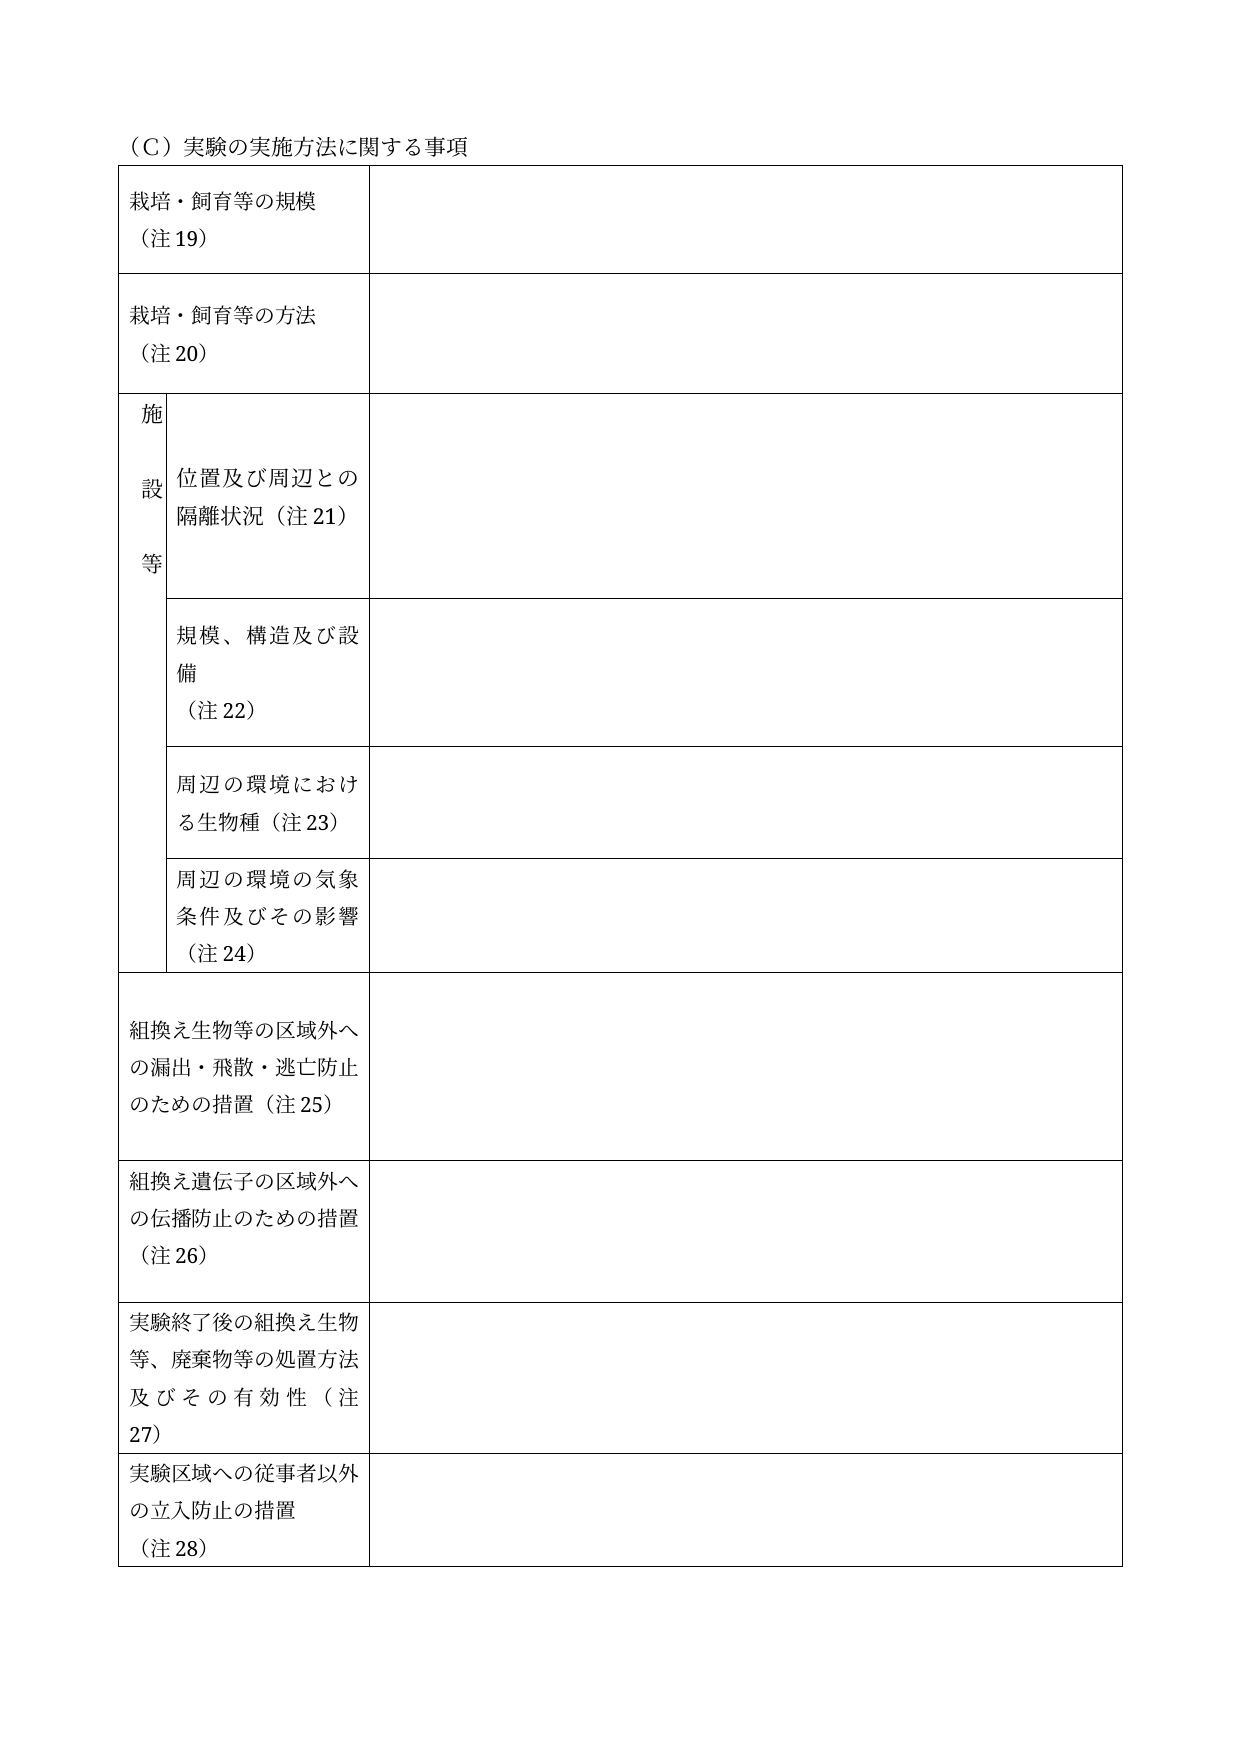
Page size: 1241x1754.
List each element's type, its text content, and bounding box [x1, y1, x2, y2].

table_cell 栽培・飼育等の方法 （注20） [119, 274, 369, 393]
text （Ｃ）実験の実施方法に関する事項 [118, 127, 1122, 164]
table_cell 位置及び周辺との隔離状況（注21） [167, 394, 369, 598]
table_cell [370, 859, 1122, 972]
table_cell 組換え遺伝子の区域外への伝播防止のための措置（注26） [119, 1161, 369, 1302]
table_cell 施 設 等 [119, 394, 166, 972]
table_cell 実験区域への従事者以外の立入防止の措置 （注28） [119, 1454, 369, 1566]
table_cell [370, 1303, 1122, 1453]
table_cell [370, 1454, 1122, 1566]
table_cell 周辺の環境における生物種（注23） [167, 747, 369, 858]
table_header 栽培・飼育等の規模 （注19） [119, 166, 369, 273]
table_cell [370, 1161, 1122, 1302]
table_cell [370, 274, 1122, 393]
table_cell [370, 599, 1122, 746]
table_cell [370, 747, 1122, 858]
table_cell 規模、構造及び設備 （注22） [167, 599, 369, 746]
table_cell 組換え生物等の区域外への漏出・飛散・逃亡防止のための措置（注25） [119, 973, 369, 1160]
table_header [370, 166, 1122, 273]
table_cell 実験終了後の組換え生物等、廃棄物等の処置方法及びその有効性（注27） [119, 1303, 369, 1453]
table_cell 周辺の環境の気象条件及びその影響（注24） [167, 859, 369, 972]
table_cell [370, 973, 1122, 1160]
table_cell [370, 394, 1122, 598]
